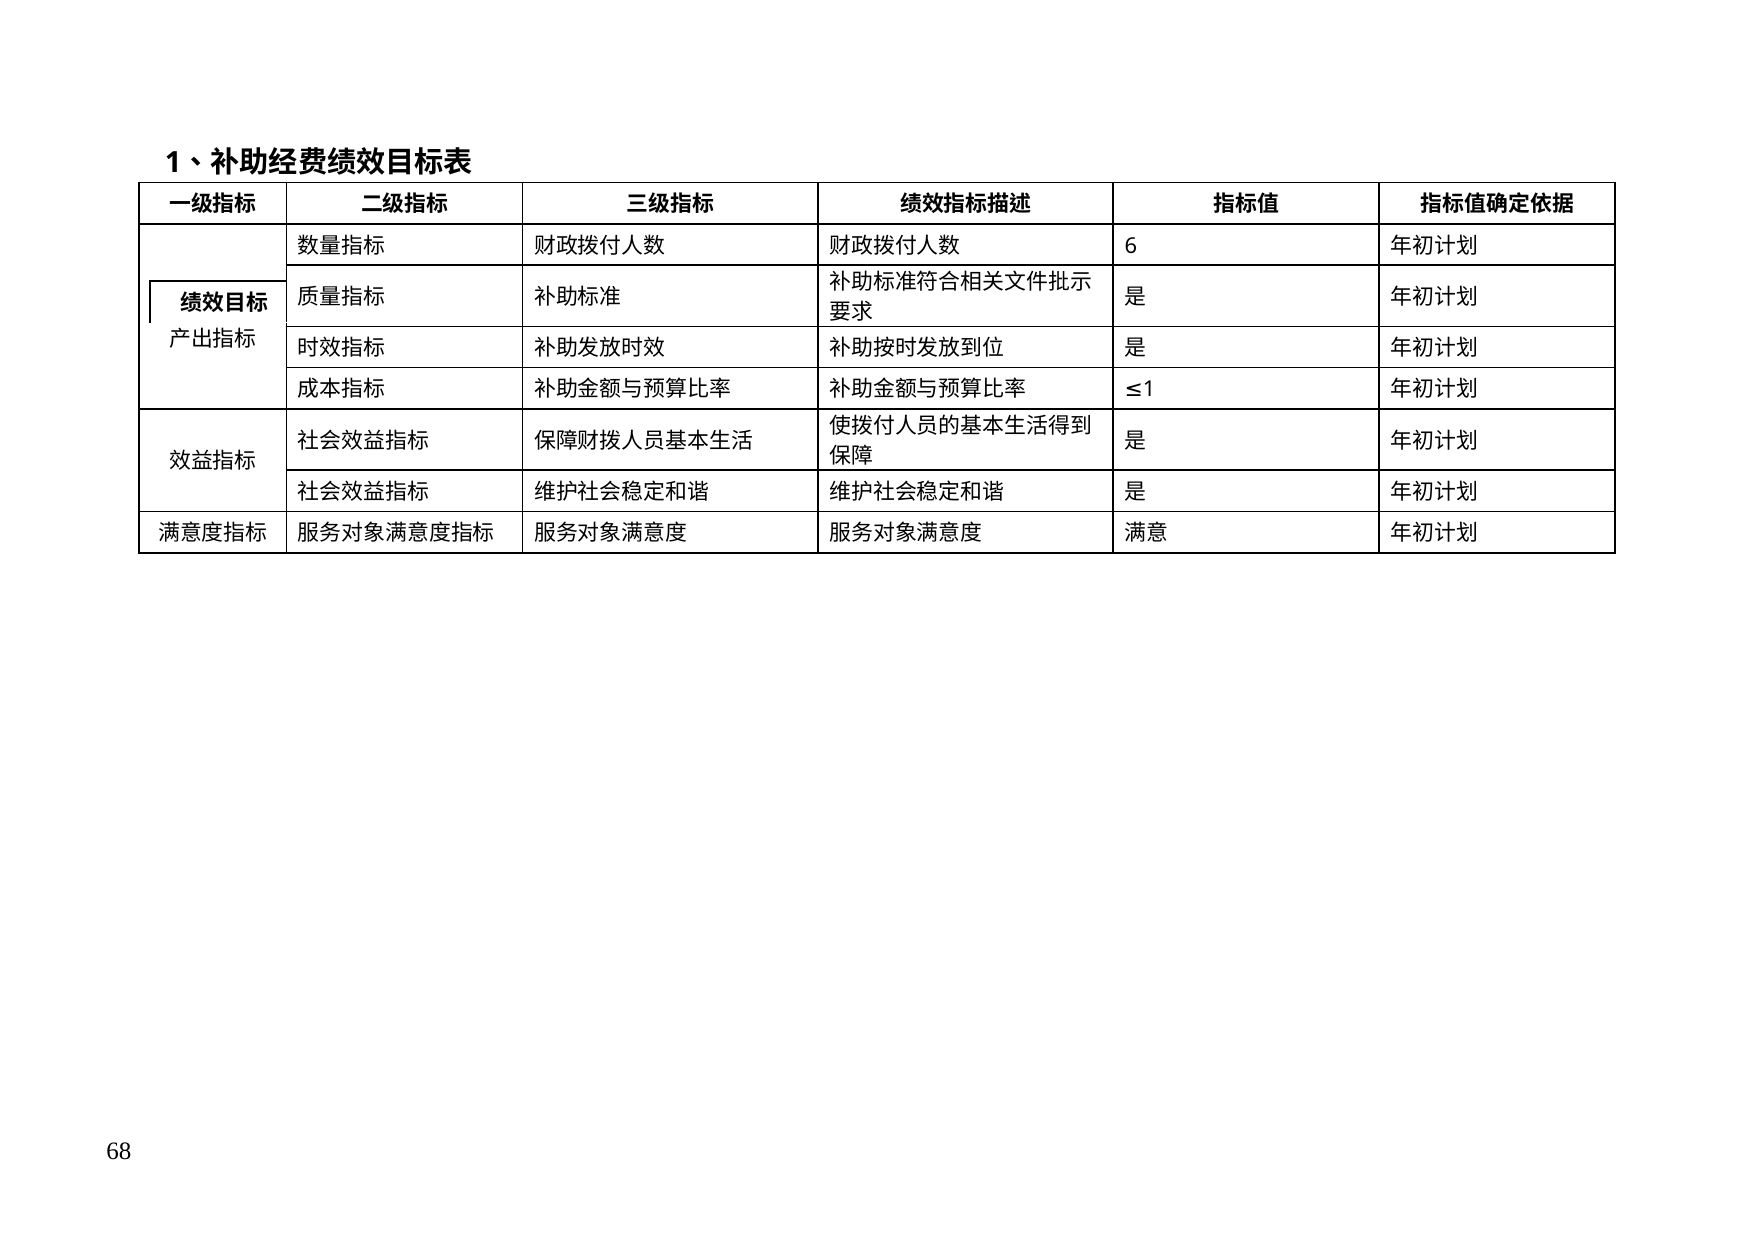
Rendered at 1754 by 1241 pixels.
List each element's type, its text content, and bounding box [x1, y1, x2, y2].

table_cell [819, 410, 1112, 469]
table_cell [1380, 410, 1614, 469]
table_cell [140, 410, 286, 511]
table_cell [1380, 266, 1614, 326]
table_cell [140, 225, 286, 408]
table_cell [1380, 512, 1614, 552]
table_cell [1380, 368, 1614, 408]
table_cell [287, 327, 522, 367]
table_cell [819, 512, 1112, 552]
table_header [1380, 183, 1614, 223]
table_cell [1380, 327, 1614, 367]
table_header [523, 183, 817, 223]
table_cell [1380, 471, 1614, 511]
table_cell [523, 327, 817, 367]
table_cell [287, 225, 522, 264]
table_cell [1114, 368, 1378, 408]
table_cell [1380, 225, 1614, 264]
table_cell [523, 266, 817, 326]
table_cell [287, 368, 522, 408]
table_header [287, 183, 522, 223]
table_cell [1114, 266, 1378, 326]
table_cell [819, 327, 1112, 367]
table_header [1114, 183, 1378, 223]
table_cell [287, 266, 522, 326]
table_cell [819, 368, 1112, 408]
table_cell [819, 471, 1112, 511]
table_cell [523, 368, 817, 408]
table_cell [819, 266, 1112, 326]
text 1、补助经费绩效目标表 [106, 142, 1648, 181]
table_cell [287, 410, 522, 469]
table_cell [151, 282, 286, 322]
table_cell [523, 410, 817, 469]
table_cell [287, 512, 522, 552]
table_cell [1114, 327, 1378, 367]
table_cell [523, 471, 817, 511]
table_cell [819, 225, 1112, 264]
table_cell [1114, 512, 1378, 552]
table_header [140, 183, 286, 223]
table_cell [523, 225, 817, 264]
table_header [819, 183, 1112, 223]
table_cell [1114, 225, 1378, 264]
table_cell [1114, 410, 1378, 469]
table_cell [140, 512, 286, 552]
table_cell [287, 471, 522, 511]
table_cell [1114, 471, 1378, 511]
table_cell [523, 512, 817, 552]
